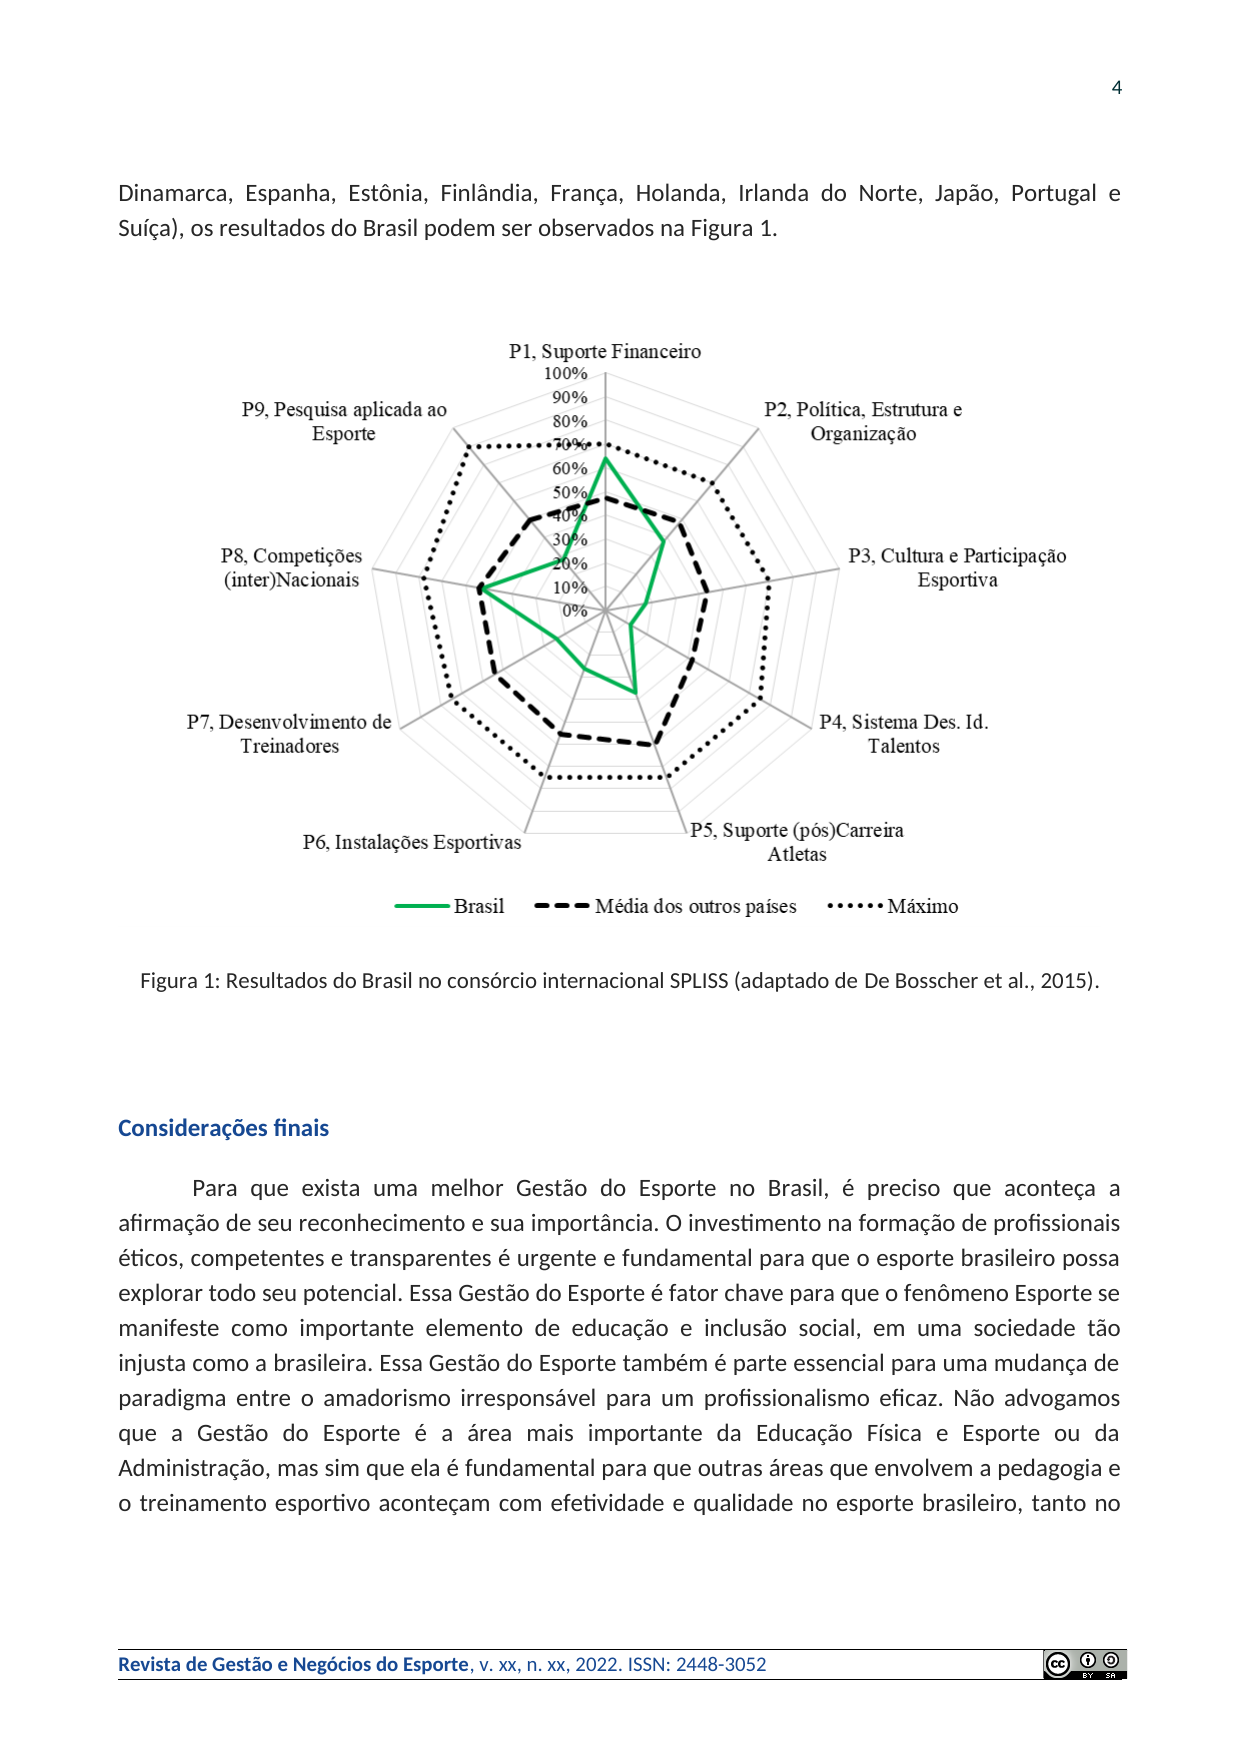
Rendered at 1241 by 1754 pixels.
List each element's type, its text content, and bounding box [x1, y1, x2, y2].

text Considerações finais [118, 1112, 1122, 1142]
picture [118, 272, 1102, 928]
text Figura 1: Resultados do Brasil no consórcio internacional SPLISS (adaptado de De Bosscher et al., 2015). [118, 967, 1122, 995]
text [118, 1172, 1122, 1517]
picture [1043, 1649, 1128, 1679]
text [118, 177, 1122, 243]
